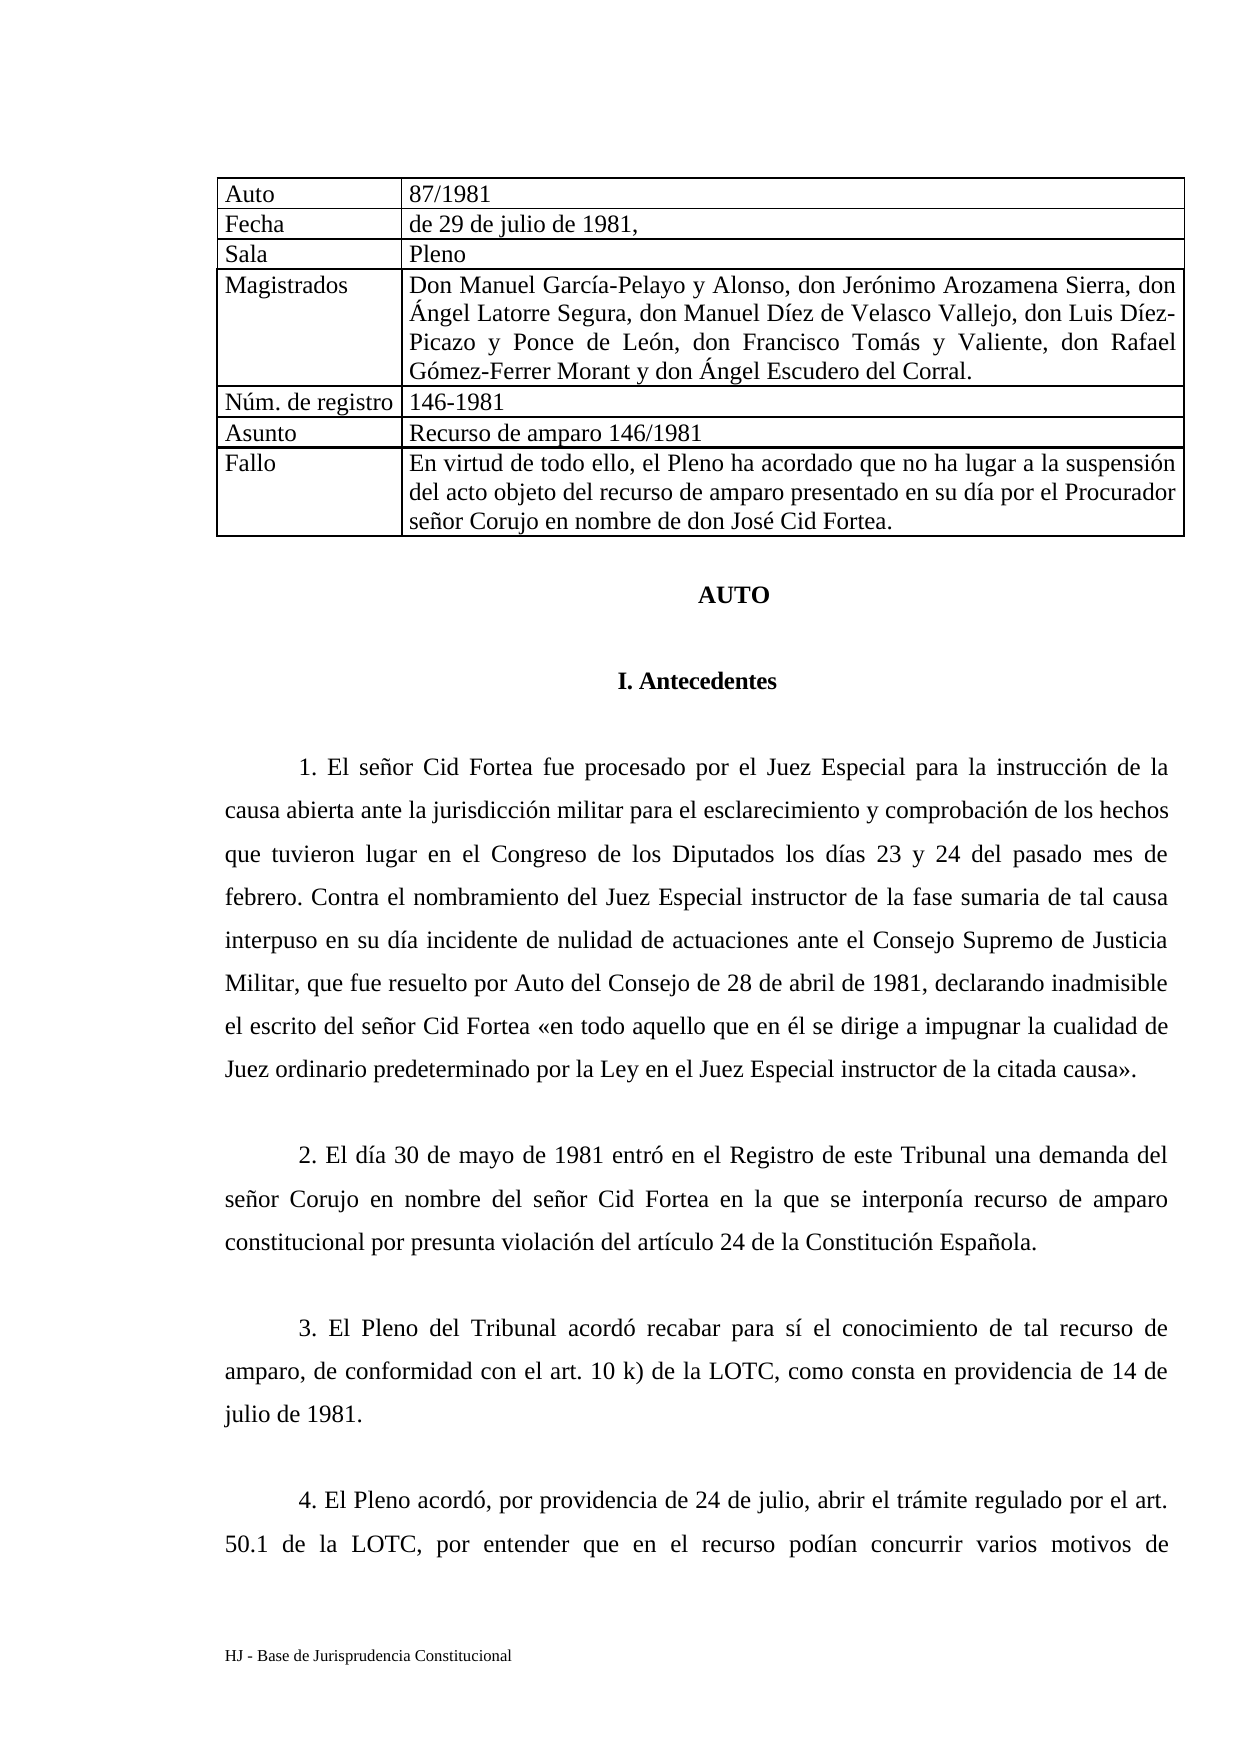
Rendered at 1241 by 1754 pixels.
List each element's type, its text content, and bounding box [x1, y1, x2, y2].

table_cell Fallo [218, 449, 401, 535]
text I. Antecedentes [224, 666, 1169, 695]
text 2. El día 30 de mayo de 1981 entró en el Registro de este Tribunal una demanda del señor Corujo en nombre del señor Cid Fortea en la que se interponía recurso de amparo constitucional por presunta violación del artículo 24 de la Constitución Española. [224, 1141, 1169, 1256]
table_cell Recurso de amparo 146/1981 [403, 418, 1183, 446]
table_cell de 29 de julio de 1981, [402, 209, 1184, 238]
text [224, 1486, 1169, 1557]
table_cell En virtud de todo ello, el Pleno ha acordado que no ha lugar a la suspensión del acto objeto del recurso de amparo presentado en su día por el Procurador señor Corujo en nombre de don José Cid Fortea. [403, 449, 1183, 535]
table_cell Fecha [218, 209, 401, 238]
text 3. El Pleno del Tribunal acordó recabar para sí el conocimiento de tal recurso de amparo, de conformidad con el art. 10 k) de la LOTC, como consta en providencia de 14 de julio de 1981. [224, 1313, 1169, 1428]
text AUTO [224, 580, 1169, 609]
table_header Auto [218, 179, 401, 207]
table_cell Sala [218, 240, 401, 268]
table_cell Magistrados [218, 270, 401, 385]
table_cell Núm. de registro [218, 387, 401, 416]
text 1. El señor Cid Fortea fue procesado por el Juez Especial para la instrucción de la causa abierta ante la jurisdicción militar para el esclarecimiento y comprobación de los hechos que tuvieron lugar en el Congreso de los Diputados los días 23 y 24 del pasado mes de febrero. Contra el nombramiento del Juez Especial instructor de la fase sumaria de tal causa interpuso en su día incidente de nulidad de actuaciones ante el Consejo Supremo de Justicia Militar, que fue resuelto por Auto del Consejo de 28 de abril de 1981, declarando inadmisible el escrito del señor Cid Fortea «en todo aquello que en él se dirige a impugnar la cualidad de Juez ordinario predeterminado por la Ley en el Juez Especial instructor de la citada causa». [224, 752, 1169, 1083]
table_cell 146-1981 [403, 387, 1183, 416]
table_cell Asunto [218, 418, 401, 446]
table_cell Don Manuel García-Pelayo y Alonso, don Jerónimo Arozamena Sierra, don Ángel Latorre Segura, don Manuel Díez de Velasco Vallejo, don Luis Díez-Picazo y Ponce de León, don Francisco Tomás y Valiente, don Rafael Gómez-Ferrer Morant y don Ángel Escudero del Corral. [403, 270, 1183, 385]
table_header 87/1981 [402, 179, 1184, 207]
table_cell Pleno [402, 240, 1184, 268]
